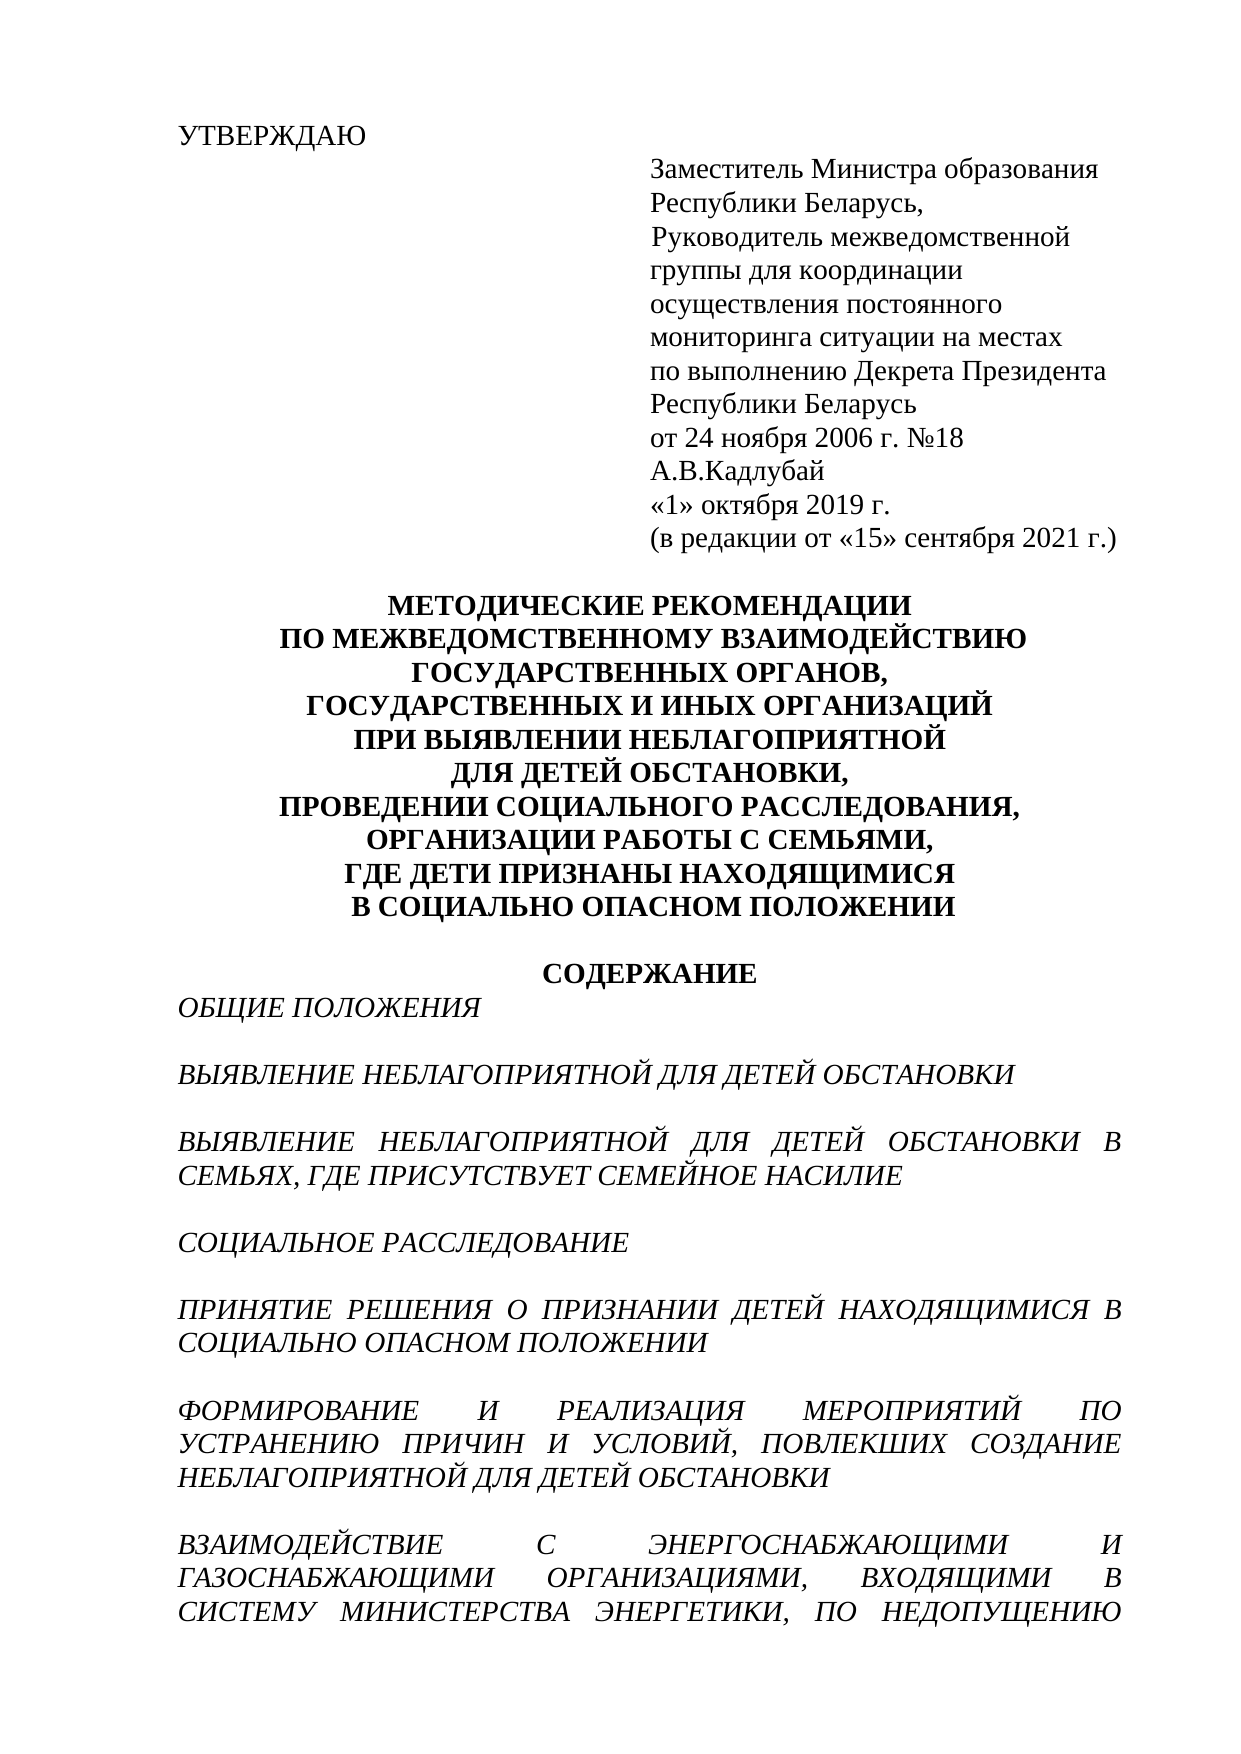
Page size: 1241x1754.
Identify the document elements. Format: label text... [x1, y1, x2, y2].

text ОРГАНИЗАЦИИ РАБОТЫ С СЕМЬЯМИ, [177, 822, 1122, 856]
text (в редакции от «15» сентября 2021 г.) [650, 521, 1122, 554]
text УТВЕРЖДАЮ [177, 118, 1122, 152]
text СОДЕРЖАНИЕ [177, 957, 1122, 990]
text МЕТОДИЧЕСКИЕ РЕКОМЕНДАЦИИ [177, 588, 1122, 621]
text по выполнению Декрета Президента Республики Беларусь [650, 353, 1122, 420]
text ФОРМИРОВАНИЕ И РЕАЛИЗАЦИЯ МЕРОПРИЯТИЙ ПО УСТРАНЕНИЮ ПРИЧИН И УСЛОВИЙ, ПОВЛЕКШИХ СОЗДАНИЕ НЕБЛАГОПРИЯТНОЙ ДЛЯ ДЕТЕЙ ОБСТАНОВКИ [177, 1393, 1122, 1493]
text Республики Беларусь, [650, 185, 1122, 219]
text от 24 ноября 2006 г. №18 [650, 420, 1122, 453]
text ПРОВЕДЕНИИ СОЦИАЛЬНОГО РАССЛЕДОВАНИЯ, [177, 789, 1122, 822]
text группы для координации осуществления постоянного мониторинга ситуации на местах [650, 252, 1122, 353]
text «1» октября 2019 г. [650, 487, 1122, 521]
text ПРИ ВЫЯВЛЕНИИ НЕБЛАГОПРИЯТНОЙ [177, 722, 1122, 755]
text ВЫЯВЛЕНИЕ НЕБЛАГОПРИЯТНОЙ ДЛЯ ДЕТЕЙ ОБСТАНОВКИ В СЕМЬЯХ, ГДЕ ПРИСУТСТВУЕТ СЕМЕЙНОЕ НАСИЛИЕ [177, 1124, 1122, 1191]
text ДЛЯ ДЕТЕЙ ОБСТАНОВКИ, [177, 755, 1122, 789]
text ОБЩИЕ ПОЛОЖЕНИЯ [177, 990, 1122, 1024]
text ПО МЕЖВЕДОМСТВЕННОМУ ВЗАИМОДЕЙСТВИЮ ГОСУДАРСТВЕННЫХ ОРГАНОВ, [177, 621, 1122, 688]
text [177, 1527, 1122, 1627]
text СОЦИАЛЬНОЕ РАССЛЕДОВАНИЕ [177, 1225, 1122, 1258]
text Заместитель Министра образования [650, 152, 1122, 185]
text А.В.Кадлубай [650, 453, 1122, 487]
text ВЫЯВЛЕНИЕ НЕБЛАГОПРИЯТНОЙ ДЛЯ ДЕТЕЙ ОБСТАНОВКИ [177, 1057, 1122, 1091]
text В СОЦИАЛЬНО ОПАСНОМ ПОЛОЖЕНИИ [177, 889, 1122, 923]
text Руководитель межведомственной [177, 219, 1122, 252]
text ГДЕ ДЕТИ ПРИЗНАНЫ НАХОДЯЩИМИСЯ [177, 856, 1122, 889]
text ГОСУДАРСТВЕННЫХ И ИНЫХ ОРГАНИЗАЦИЙ [177, 688, 1122, 722]
text ПРИНЯТИЕ РЕШЕНИЯ О ПРИЗНАНИИ ДЕТЕЙ НАХОДЯЩИМИСЯ В СОЦИАЛЬНО ОПАСНОМ ПОЛОЖЕНИИ [177, 1292, 1122, 1359]
